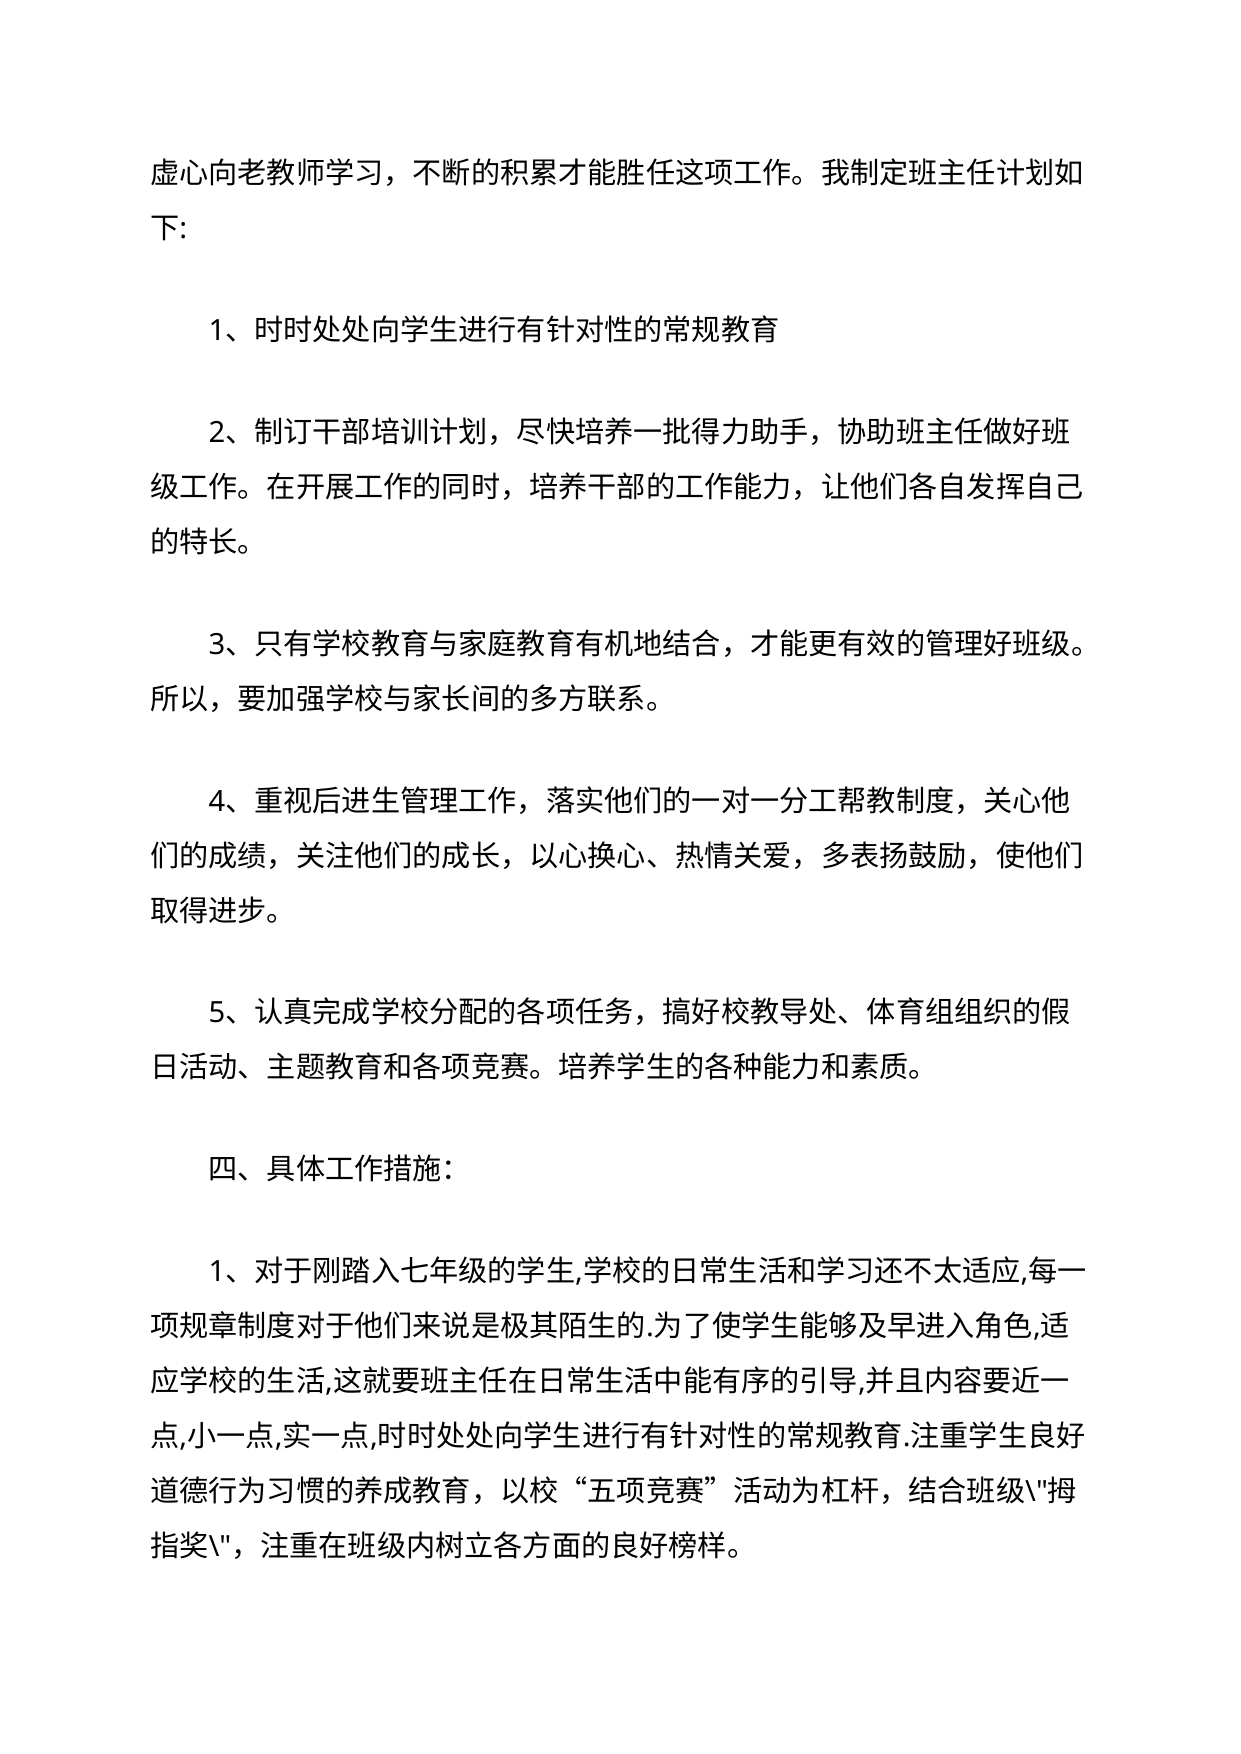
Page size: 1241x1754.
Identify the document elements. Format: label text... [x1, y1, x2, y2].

text 四、具体工作措施： [150, 1146, 1090, 1188]
text 1、时时处处向学生进行有针对性的常规教育 [150, 307, 1090, 349]
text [150, 150, 1090, 247]
text 1、对于刚踏入七年级的学生,学校的日常生活和学习还不太适应,每一项规章制度对于他们来说是极其陌生的.为了使学生能够及早进入角色,适应学校的生活,这就要班主任在日常生活中能有序的引导,并且内容要近一点,小一点,实一点,时时处处向学生进行有针对性的常规教育.注重学生良好道德行为习惯的养成教育，以校“五项竞赛”活动为杠杆，结合班级\"拇指奖\"，注重在班级内树立各方面的良好榜样。 [150, 1247, 1090, 1565]
text 2、制订干部培训计划，尽快培养一批得力助手，协助班主任做好班级工作。在开展工作的同时，培养干部的工作能力，让他们各自发挥自己的特长。 [150, 409, 1090, 561]
text 5、认真完成学校分配的各项任务，搞好校教导处、体育组组织的假日活动、主题教育和各项竞赛。培养学生的各种能力和素质。 [150, 989, 1090, 1086]
text 4、重视后进生管理工作，落实他们的一对一分工帮教制度，关心他们的成绩，关注他们的成长，以心换心、热情关爱，多表扬鼓励，使他们取得进步。 [150, 777, 1090, 929]
text 3、只有学校教育与家庭教育有机地结合，才能更有效的管理好班级。所以，要加强学校与家长间的多方联系。 [150, 621, 1090, 718]
